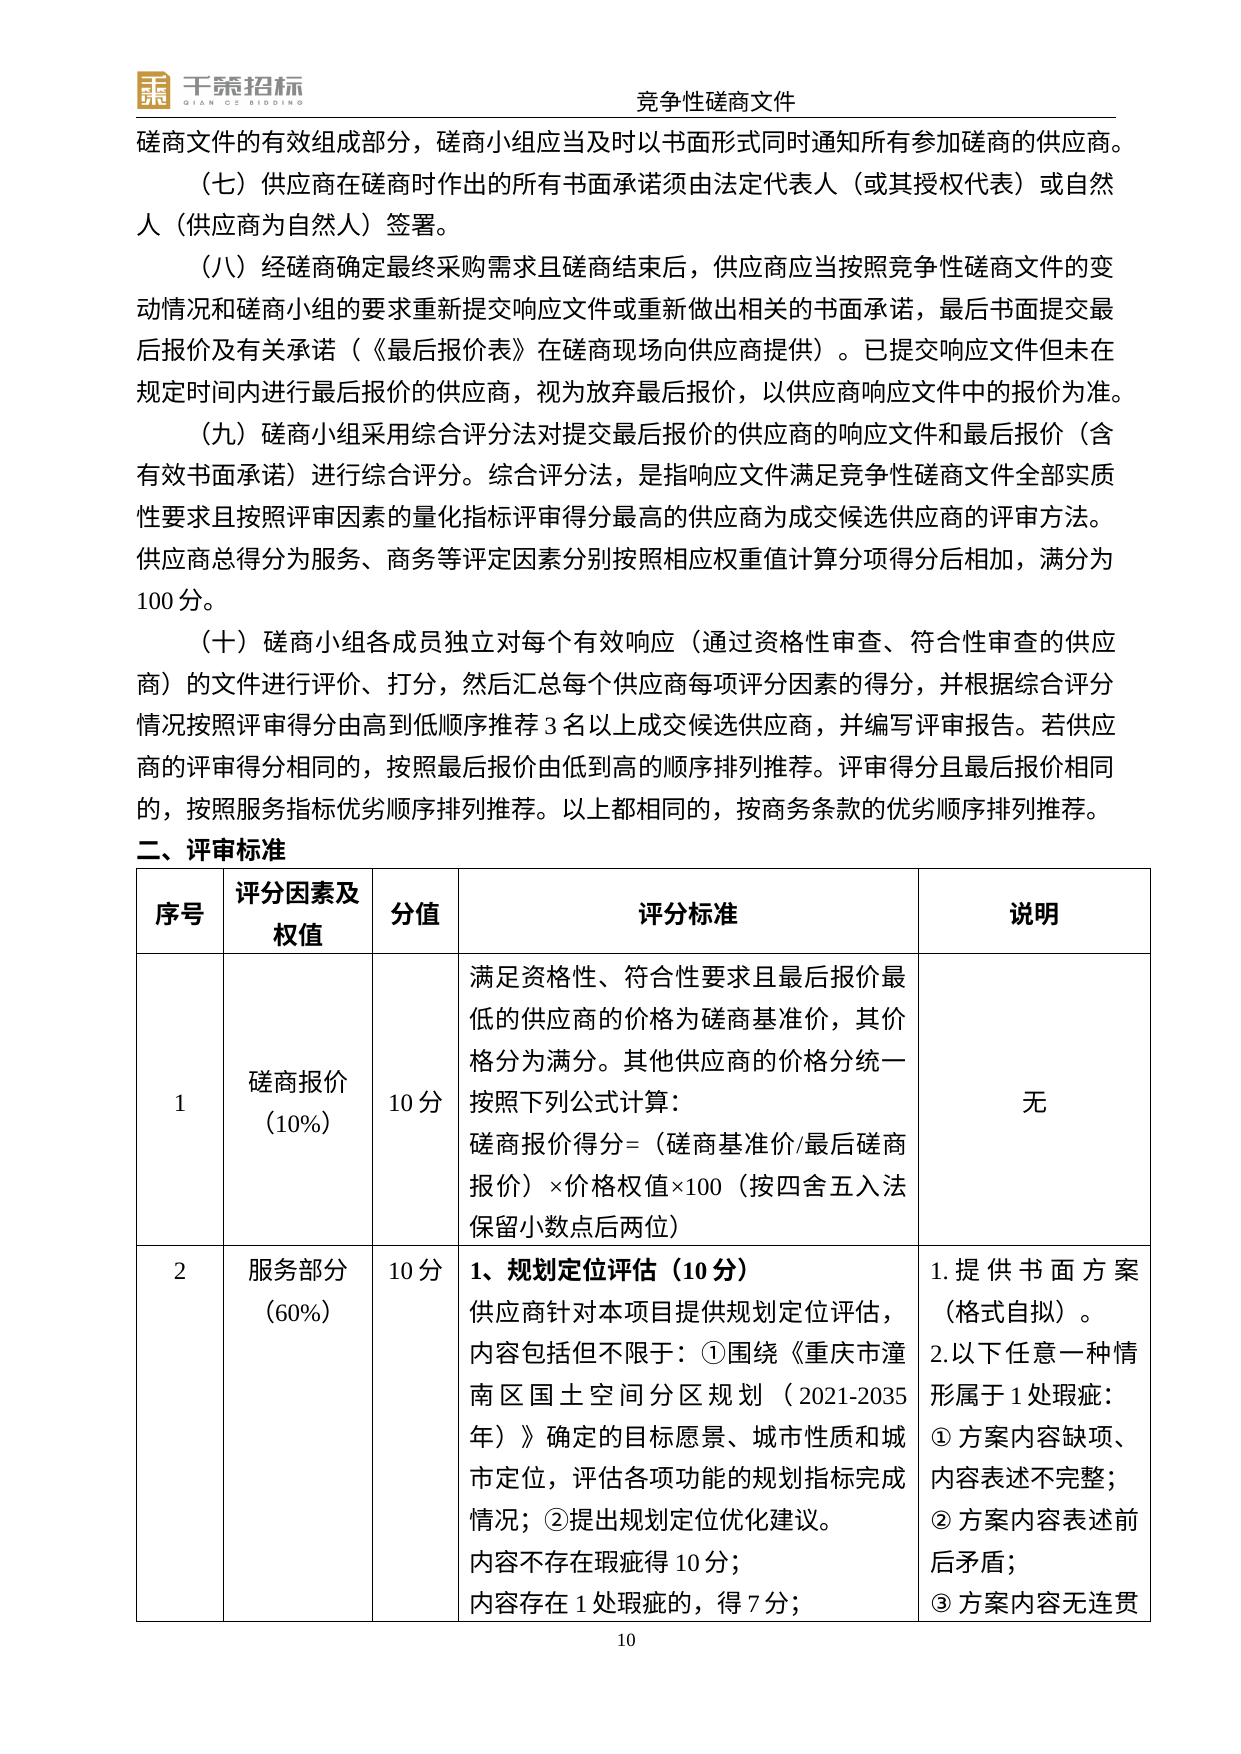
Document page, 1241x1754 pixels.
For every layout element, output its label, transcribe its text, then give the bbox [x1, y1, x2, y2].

text （九）磋商小组采用综合评分法对提交最后报价的供应商的响应文件和最后报价（含有效书面承诺）进行综合评分。综合评分法，是指响应文件满足竞争性磋商文件全部实质性要求且按照评审因素的量化指标评审得分最高的供应商为成交候选供应商的评审方法。供应商总得分为服务、商务等评定因素分别按照相应权重值计算分项得分后相加，满分为100分。 [136, 410, 1116, 618]
picture [135, 70, 306, 110]
table_header 分值 [373, 869, 458, 952]
text （八）经磋商确定最终采购需求且磋商结束后，供应商应当按照竞争性磋商文件的变动情况和磋商小组的要求重新提交响应文件或重新做出相关的书面承诺，最后书面提交最后报价及有关承诺（《最后报价表》在磋商现场向供应商提供）。已提交响应文件但未在规定时间内进行最后报价的供应商，视为放弃最后报价，以供应商响应文件中的报价为准。 [136, 243, 1116, 410]
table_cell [459, 1246, 918, 1621]
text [136, 118, 1116, 160]
table_cell 服务部分 （60%） [224, 1246, 372, 1621]
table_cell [919, 1246, 1150, 1621]
table_cell 10分 [373, 1246, 458, 1621]
table_cell 1 [137, 954, 223, 1245]
text （七）供应商在磋商时作出的所有书面承诺须由法定代表人（或其授权代表）或自然人（供应商为自然人）签署。 [136, 160, 1116, 243]
table_cell 磋商报价 （10%） [224, 954, 372, 1245]
text （十）磋商小组各成员独立对每个有效响应（通过资格性审查、符合性审查的供应商）的文件进行评价、打分，然后汇总每个供应商每项评分因素的得分，并根据综合评分情况按照评审得分由高到低顺序推荐3名以上成交候选供应商，并编写评审报告。若供应商的评审得分相同的，按照最后报价由低到高的顺序排列推荐。评审得分且最后报价相同的，按照服务指标优劣顺序排列推荐。以上都相同的，按商务条款的优劣顺序排列推荐。 [136, 618, 1116, 826]
table_header 评分因素及权值 [224, 869, 372, 952]
table_cell 无 [919, 954, 1150, 1245]
table_header 序号 [137, 869, 223, 952]
table_cell 2 [137, 1246, 223, 1621]
subtitle 二、评审标准 [136, 826, 1116, 868]
table_cell 满足资格性、符合性要求且最后报价最低的供应商的价格为磋商基准价，其价格分为满分。其他供应商的价格分统一按照下列公式计算： 磋商报价得分=（磋商基准价/最后磋商报价）×价格权值×100（按四舍五入法保留小数点后两位） [459, 954, 918, 1245]
table_header 评分标准 [459, 869, 918, 952]
table_cell 10分 [373, 954, 458, 1245]
table_header 说明 [919, 869, 1150, 952]
